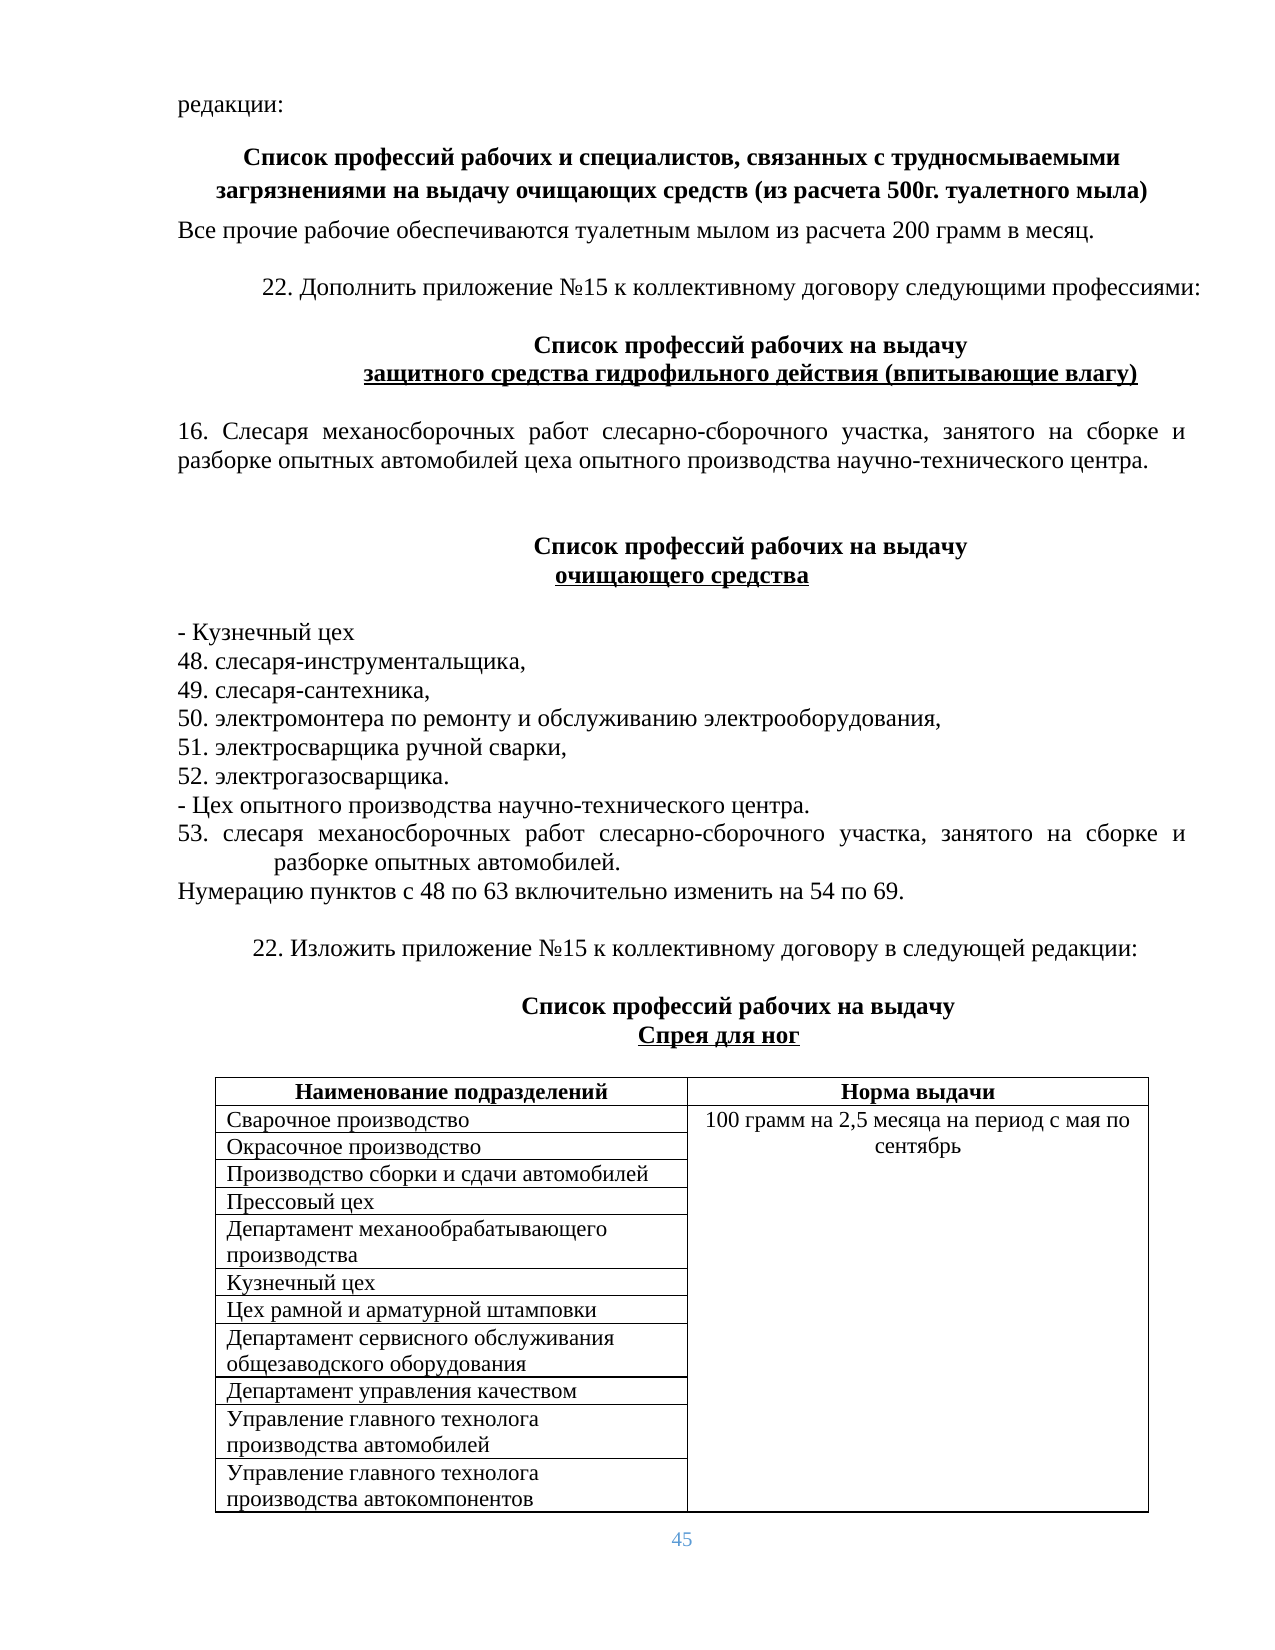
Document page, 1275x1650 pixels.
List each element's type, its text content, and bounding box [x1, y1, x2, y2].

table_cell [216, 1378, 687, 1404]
text 48. слесаря-инструментальщика, [177, 646, 1186, 675]
text - Кузнечный цех [177, 617, 1186, 646]
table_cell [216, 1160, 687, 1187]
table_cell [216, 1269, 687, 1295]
list Дополнить приложение №15 к коллективному договору следующими профессиями: [252, 272, 1211, 301]
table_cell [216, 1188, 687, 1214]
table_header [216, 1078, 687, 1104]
text 53. слесаря механосборочных работ слесарно-сборочного участка, занятого на сборке и разборке опытных автомобилей. [177, 818, 1186, 876]
list защитного средства гидрофильного действия (впитывающие влагу) [290, 358, 1211, 387]
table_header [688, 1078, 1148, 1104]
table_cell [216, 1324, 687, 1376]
text 49. слесаря-сантехника, [177, 675, 1186, 703]
subtitle Список профессий рабочих и специалистов, связанных с трудносмываемыми загрязнениями на выдачу очищающих средств (из расчета 500г. туалетного мыла) [177, 142, 1186, 204]
list Список профессий рабочих на выдачу [290, 330, 1211, 358]
text Спрея для ног [177, 1020, 1186, 1048]
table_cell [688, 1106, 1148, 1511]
text 52. электрогазосварщика. [177, 761, 1186, 790]
text - Цех опытного производства научно-технического центра. [177, 790, 1186, 818]
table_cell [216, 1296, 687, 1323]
text Все прочие рабочие обеспечиваются туалетным мылом из расчета 200 грамм в месяц. [177, 215, 1211, 243]
text 16. Слесаря механосборочных работ слесарно-сборочного участка, занятого на сборке и разборке опытных автомобилей цеха опытного производства научно-технического центра. [177, 416, 1186, 473]
text очищающего средства [177, 560, 1186, 588]
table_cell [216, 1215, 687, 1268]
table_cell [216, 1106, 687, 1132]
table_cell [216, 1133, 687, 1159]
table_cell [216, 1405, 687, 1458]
list Список профессий рабочих на выдачу [290, 991, 1186, 1020]
list Список профессий рабочих на выдачу [290, 473, 1211, 560]
list Изложить приложение №15 к коллективному договору в следующей редакции: [252, 933, 1186, 962]
text Нумерацию пунктов с 48 по 63 включительно изменить на 54 по 69. [177, 876, 1186, 905]
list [177, 89, 1211, 117]
text 51. электросварщика ручной сварки, [177, 732, 1186, 761]
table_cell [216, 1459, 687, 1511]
text 50. электромонтера по ремонту и обслуживанию электрооборудования, [177, 703, 1186, 732]
